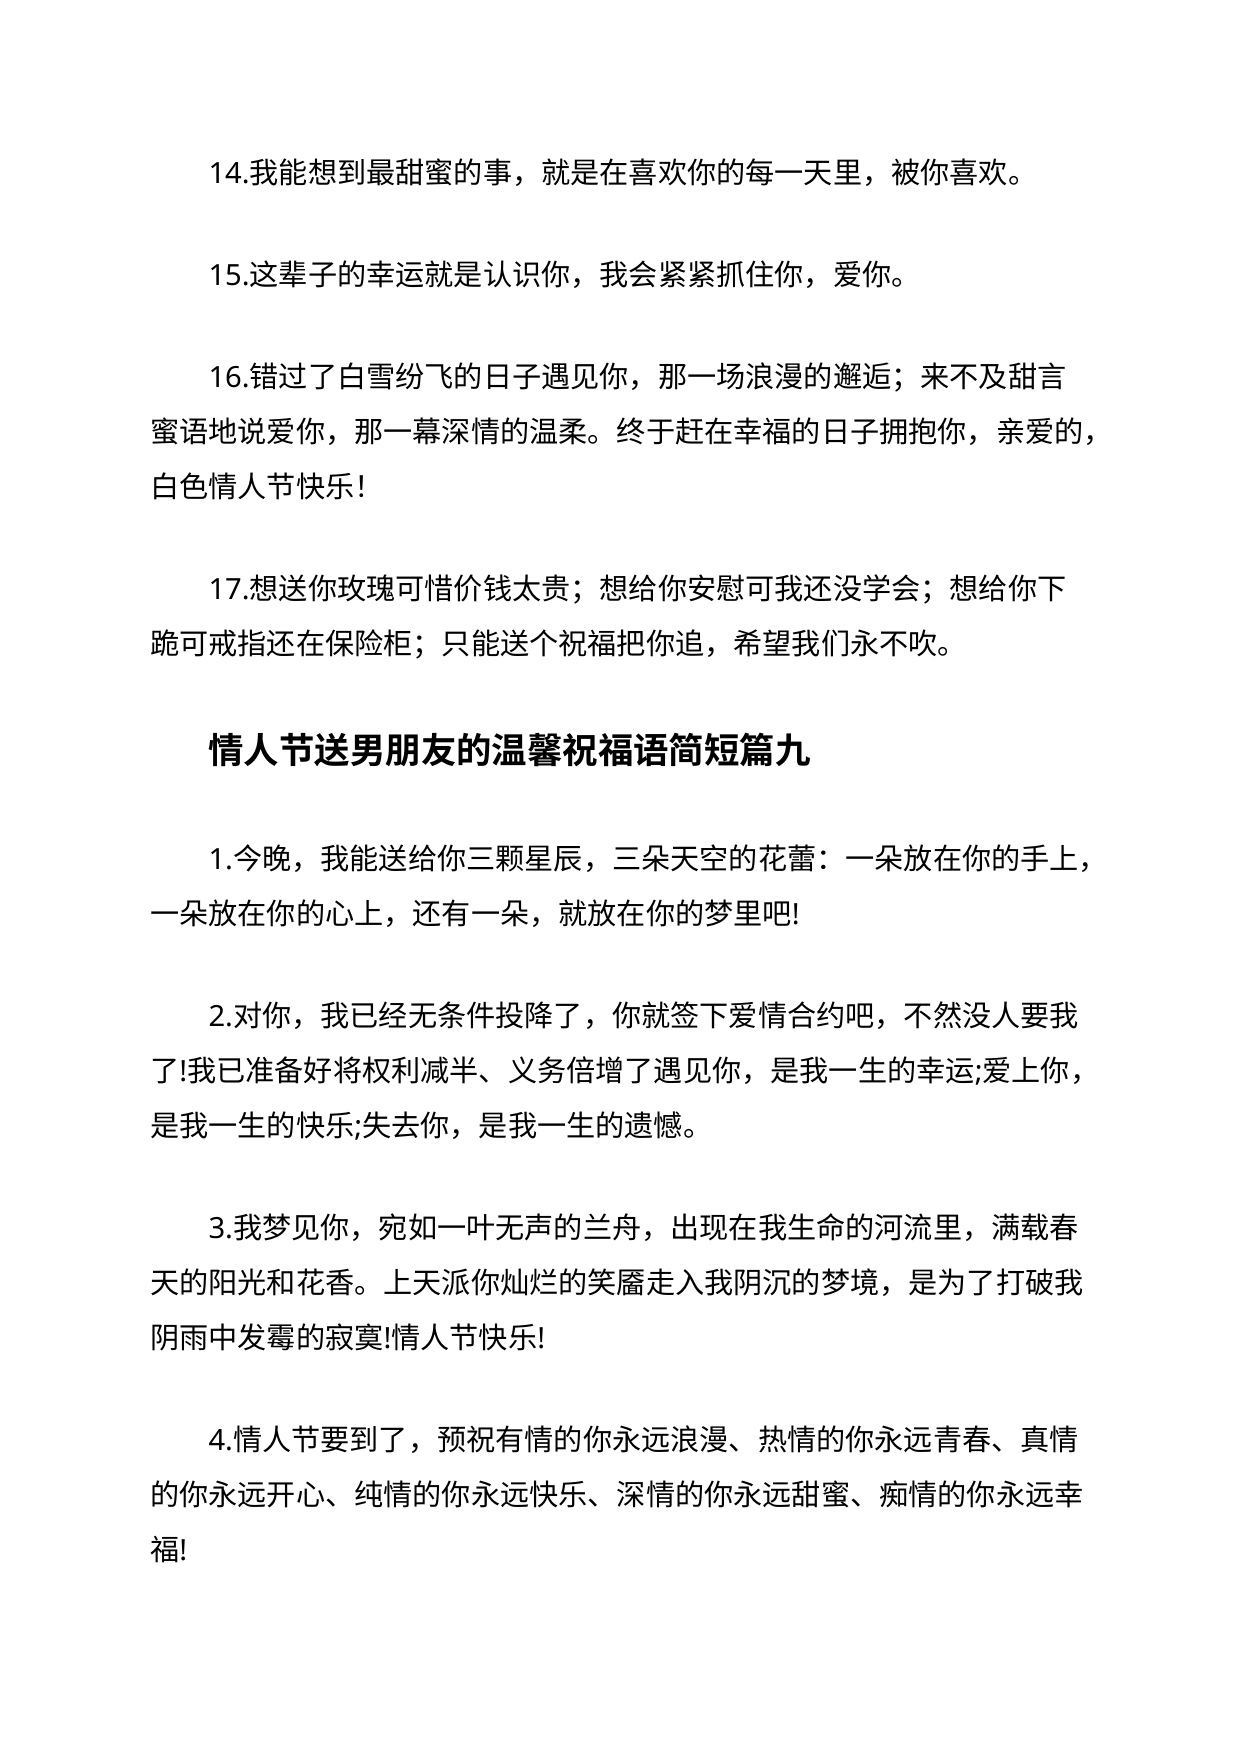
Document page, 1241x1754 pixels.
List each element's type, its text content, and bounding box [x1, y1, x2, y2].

text 情人节送男朋友的温馨祝福语简短篇九 [150, 722, 1090, 774]
text 4.情人节要到了，预祝有情的你永远浪漫、热情的你永远青春、真情的你永远开心、纯情的你永远快乐、深情的你永远甜蜜、痴情的你永远幸福! [150, 1417, 1090, 1569]
text 14.我能想到最甜蜜的事，就是在喜欢你的每一天里，被你喜欢。 [150, 150, 1090, 192]
text 3.我梦见你，宛如一叶无声的兰舟，出现在我生命的河流里，满载春天的阳光和花香。上天派你灿烂的笑靥走入我阴沉的梦境，是为了打破我阴雨中发霉的寂寞!情人节快乐! [150, 1205, 1090, 1357]
text 1.今晚，我能送给你三颗星辰，三朵天空的花蕾：一朵放在你的手上，一朵放在你的心上，还有一朵，就放在你的梦里吧! [150, 836, 1090, 933]
text 17.想送你玫瑰可惜价钱太贵；想给你安慰可我还没学会；想给你下跪可戒指还在保险柜；只能送个祝福把你追，希望我们永不吹。 [150, 566, 1090, 663]
text 15.这辈子的幸运就是认识你，我会紧紧抓住你，爱你。 [150, 252, 1090, 294]
text 2.对你，我已经无条件投降了，你就签下爱情合约吧，不然没人要我了!我已准备好将权利减半、义务倍增了遇见你，是我一生的幸运;爱上你，是我一生的快乐;失去你，是我一生的遗憾。 [150, 993, 1090, 1145]
text 16.错过了白雪纷飞的日子遇见你，那一场浪漫的邂逅；来不及甜言蜜语地说爱你，那一幕深情的温柔。终于赶在幸福的日子拥抱你，亲爱的，白色情人节快乐！ [150, 354, 1090, 506]
